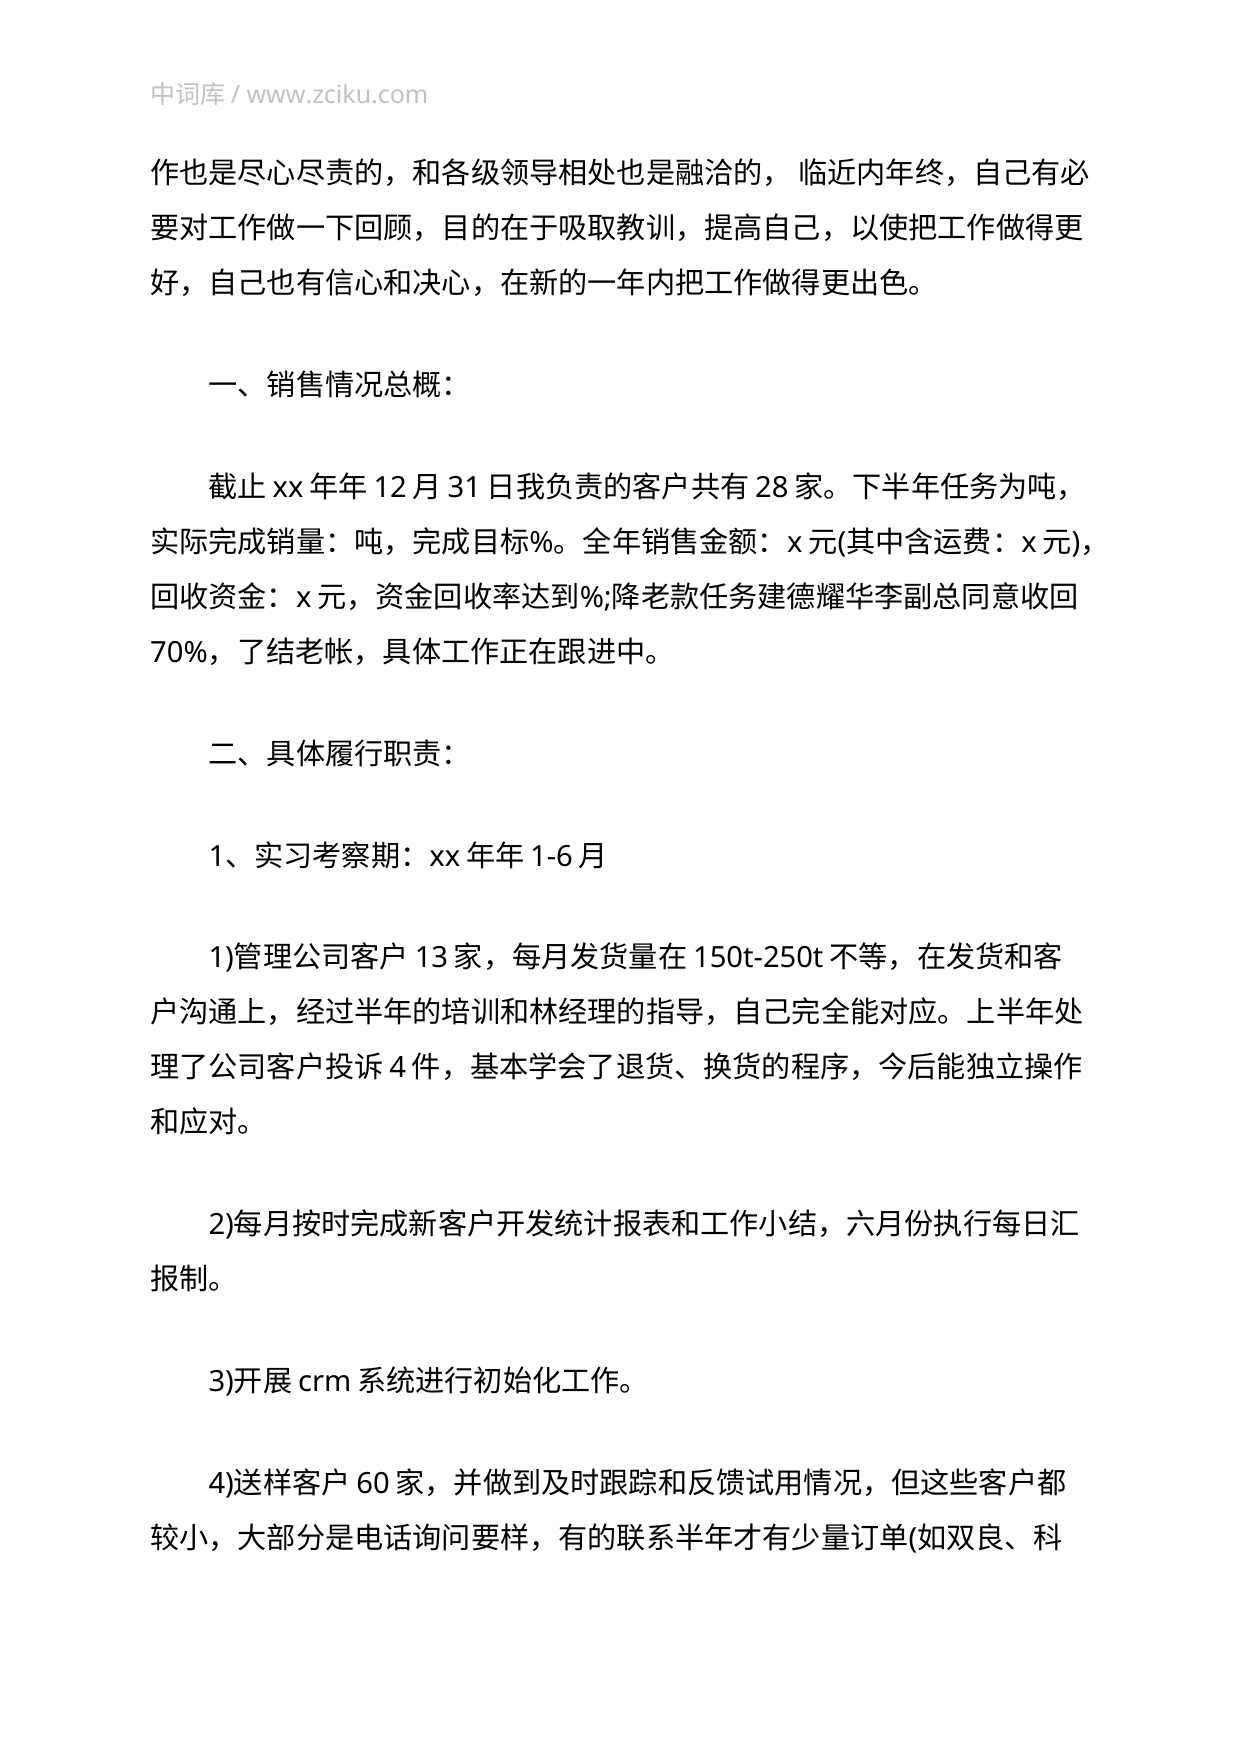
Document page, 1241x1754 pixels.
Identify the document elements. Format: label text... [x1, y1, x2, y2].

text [150, 1459, 1090, 1557]
text 截止xx年年12月31日我负责的客户共有28家。下半年任务为吨，实际完成销量：吨，完成目标%。全年销售金额：x元(其中含运费：x元)，回收资金：x元，资金回收率达到%;降老款任务建德耀华李副总同意收回70%，了结老帐，具体工作正在跟进中。 [150, 463, 1090, 671]
text 1、实习考察期：xx年年1-6月 [150, 832, 1090, 874]
text 一、销售情况总概： [150, 362, 1090, 404]
text 2)每月按时完成新客户开发统计报表和工作小结，六月份执行每日汇报制。 [150, 1201, 1090, 1298]
text 1)管理公司客户13家，每月发货量在150t-250t不等，在发货和客户沟通上，经过半年的培训和林经理的指导，自己完全能对应。上半年处理了公司客户投诉4件，基本学会了退货、换货的程序，今后能独立操作和应对。 [150, 934, 1090, 1141]
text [150, 150, 1090, 302]
text 3)开展crm系统进行初始化工作。 [150, 1357, 1090, 1400]
text 二、具体履行职责： [150, 730, 1090, 773]
